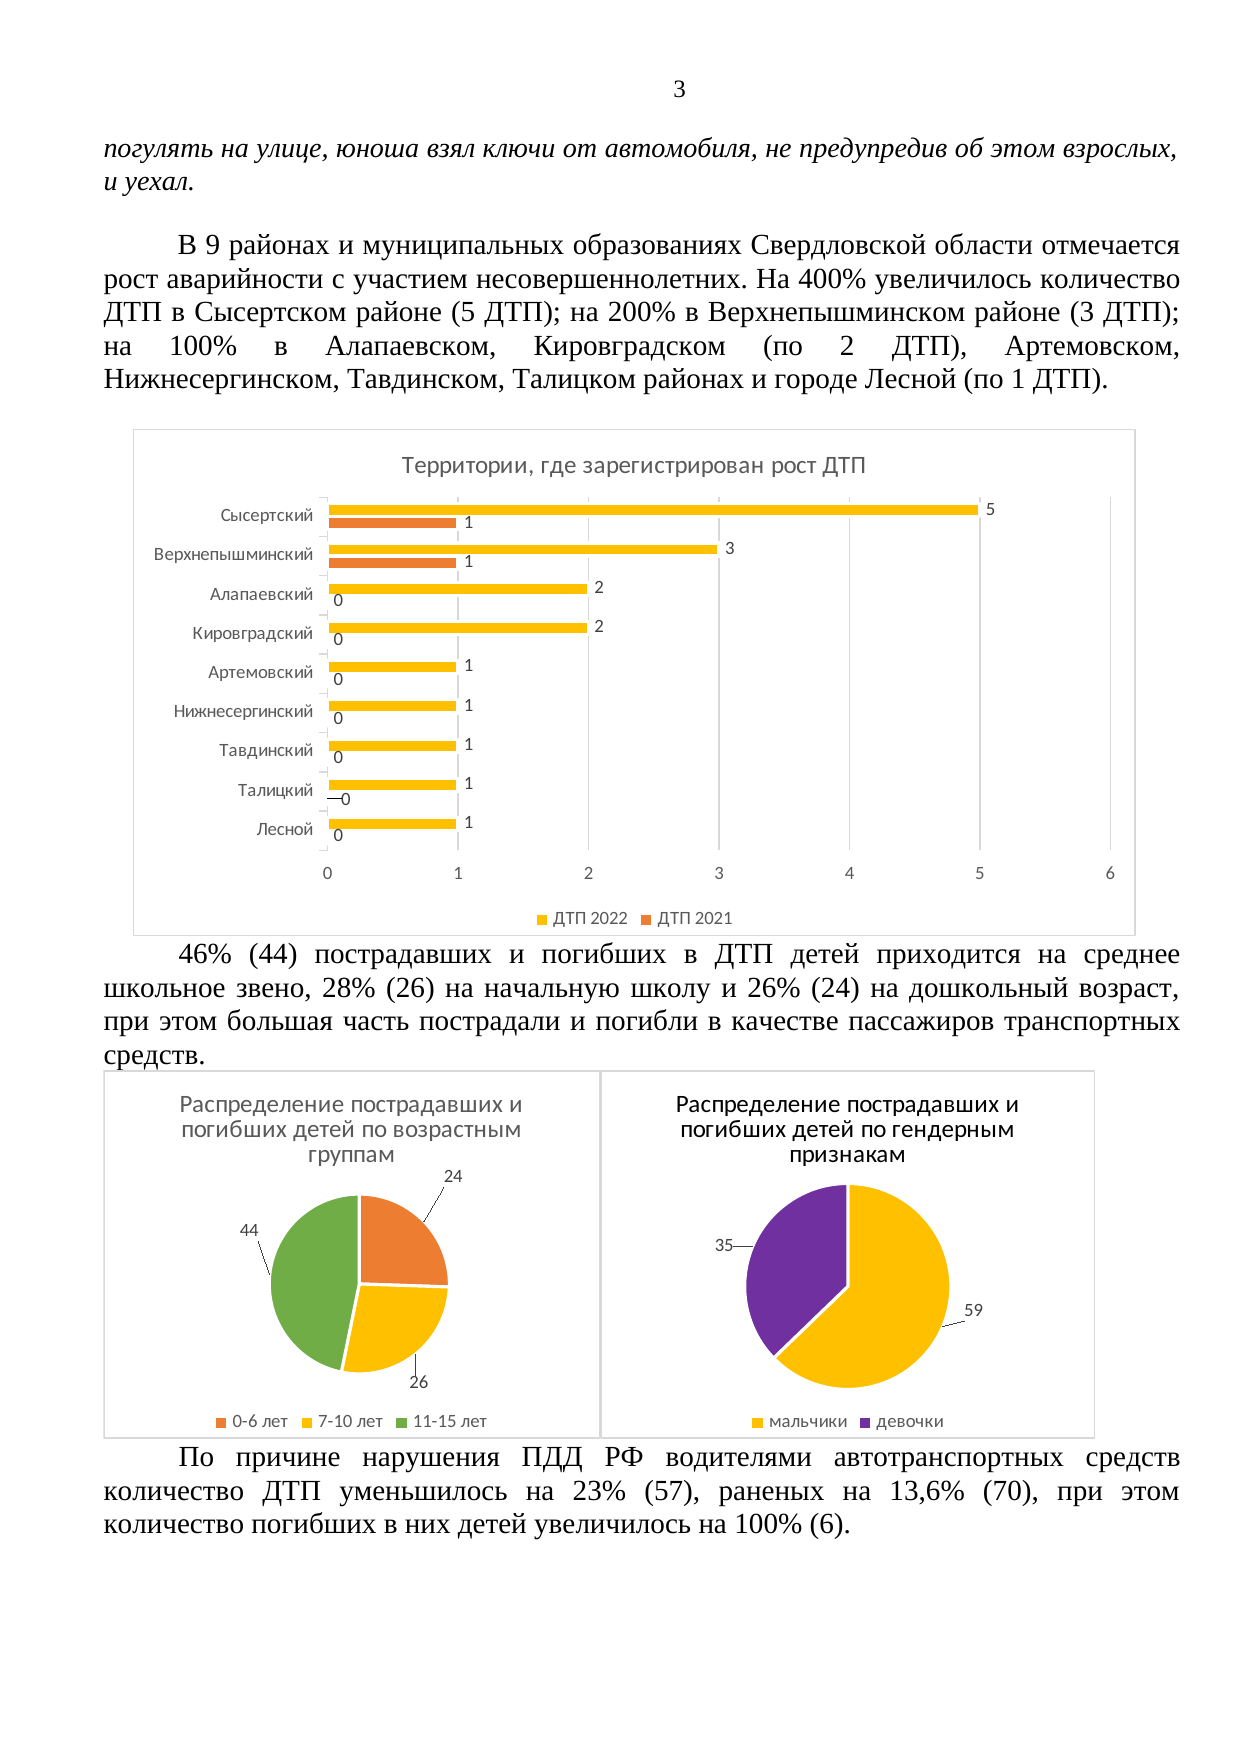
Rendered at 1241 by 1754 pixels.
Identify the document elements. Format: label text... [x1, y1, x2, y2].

text По причине нарушения ПДД РФ водителями автотранспортных средств количество ДТП уменьшилось на 23% (57), раненых на 13,6% (70), при этом количество погибших в них детей увеличилось на 100% (6). [103, 1439, 1181, 1540]
text В 9 районах и муниципальных образованиях Свердловской области отмечается рост аварийности с участием несовершеннолетних. На 400% увеличилось количество ДТП в Сысертском районе (5 ДТП); на 200% в Верхнепышминском районе (3 ДТП); на 100% в Алапаевском, Кировградском (по 2 ДТП), Артемовском, Нижнесергинском, Тавдинском, Талицком районах и городе Лесной (по 1 ДТП). [103, 227, 1181, 395]
text 46% (44) пострадавших и погибших в ДТП детей приходится на среднее школьное звено, 28% (26) на начальную школу и 26% (24) на дошкольный возраст, при этом большая часть пострадали и погибли в качестве пассажиров транспортных средств. [103, 936, 1181, 1070]
